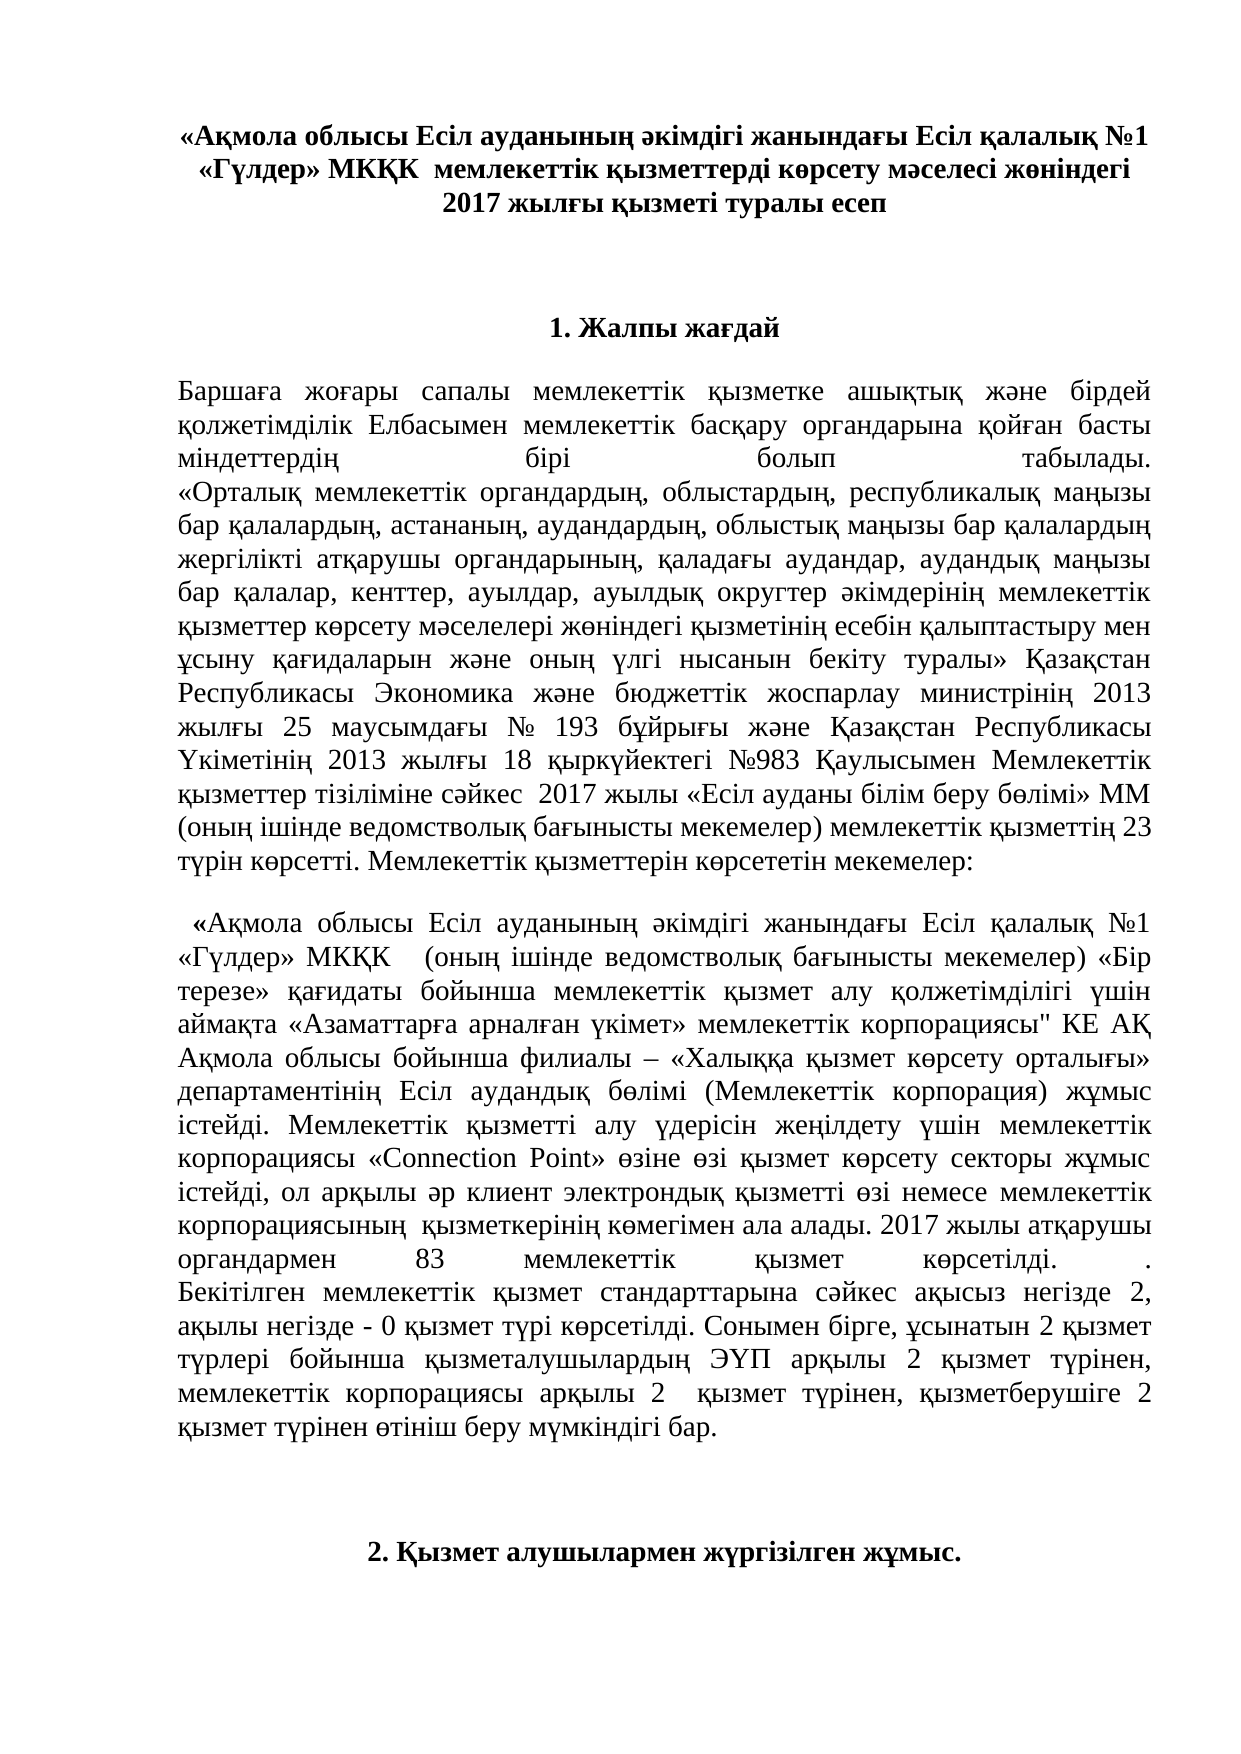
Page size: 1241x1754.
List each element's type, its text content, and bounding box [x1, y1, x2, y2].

text 2. Қызмет алушылармен жүргізілген жұмыс. [177, 1534, 1152, 1568]
text «Ақмола облысы Есіл ауданының әкімдігі жанындағы Есіл қалалық №1 «Гүлдер» МКҚК мемлекеттік қызметтерді көрсету мәселесі жөніндегі 2017 жылғы қызметі туралы есеп [177, 118, 1152, 219]
text Баршаға жоғары сапалы мемлекеттік қызметке ашықтық және бірдей қолжетімділік Елбасымен мемлекеттік басқару органдарына қойған басты міндеттердің бірі болып табылады. «Орталық мемлекеттік органдардың, облыстардың, республикалық маңызы бар қалалардың, астананың, аудандардың, облыстық маңызы бар қалалардың жергілікті атқарушы органдарының, қаладағы аудандар, аудандық маңызы бар қалалар, кенттер, ауылдар, ауылдық округтер әкімдерінің мемлекеттік қызметтер көрсету мәселелері жөніндегі қызметінің есебін қалыптастыру мен ұсыну қағидаларын және оның үлгі нысанын бекіту туралы» Қазақстан Республикасы Экономика және бюджеттік жоспарлау министрінің 2013 жылғы 25 маусымдағы № 193 бұйрығы және Қазақстан Республикасы Үкіметінің 2013 жылғы 18 қыркүйектегі №983 Қаулысымен Мемлекеттік қызметтер тізіліміне сәйкес 2017 жылы «Есіл ауданы білім беру бөлімі» ММ (оның ішінде ведомстволық бағынысты мекемелер) мемлекеттік қызметтің 23 түрін көрсетті. Мемлекеттік қызметтерін көрсететін мекемелер: [177, 709, 1152, 876]
text 1. Жалпы жағдай [177, 311, 1152, 344]
text Баршаға жоғары сапалы мемлекеттік қызметке ашықтық және бірдей қолжетімділік Елбасымен мемлекеттік басқару органдарына қойған басты міндеттердің бірі болып табылады. «Орталық мемлекеттік органдардың, облыстардың, республикалық маңызы бар қалалардың, астананың, аудандардың, облыстық маңызы бар қалалардың жергілікті атқарушы органдарының, қаладағы аудандар, аудандық маңызы бар қалалар, кенттер, ауылдар, ауылдық округтер әкімдерінің мемлекеттік қызметтер көрсету мәселелері жөніндегі қызметінің есебін қалыптастыру мен ұсыну қағидаларын және оның үлгі нысанын бекіту туралы» Қазақстан Республикасы Экономика және бюджеттік жоспарлау министрінің 2013 жылғы 25 маусымдағы № 193 бұйрығы және Қазақстан Республикасы Үкіметінің 2013 жылғы 18 қыркүйектегі №983 Қаулысымен Мемлекеттік қызметтер тізіліміне сәйкес 2017 жылы «Есіл ауданы білім беру бөлімі» ММ (оның ішінде ведомстволық бағынысты мекемелер) мемлекеттік қызметтің 23 түрін көрсетті. Мемлекеттік қызметтерін көрсететін мекемелер: [177, 373, 1152, 474]
text «Ақмола облысы Есіл ауданының әкімдігі жанындағы Есіл қалалық №1 «Гүлдер» МКҚК (оның ішінде ведомстволық бағынысты мекемелер) «Бір терезе» қағидаты бойынша мемлекеттік қызмет алу қолжетімділігі үшін аймақта «Азаматтарға арналған үкімет» мемлекеттік корпорациясы" КЕ АҚ Ақмола облысы бойынша филиалы – «Халыққа қызмет көрсету орталығы» департаментінің Есіл аудандық бөлімі (Мемлекеттік корпорация) жұмыс істейді. Мемлекеттік қызметті алу үдерісін жеңілдету үшін мемлекеттік корпорациясы «Connection Point» өзіне өзі қызмет көрсету секторы жұмыс істейді, ол арқылы әр клиент электрондық қызметті өзі немесе мемлекеттік корпорациясының қызметкерінің көмегімен ала алады. 2017 жылы атқарушы органдармен 83 мемлекеттік қызмет көрсетілді. . Бекітілген мемлекеттік қызмет стандарттарына сәйкес ақысыз негізде 2, ақылы негізде - 0 қызмет түрі көрсетілді. Сонымен бірге, ұсынатын 2 қызмет түрлері бойынша қызметалушылардың ЭҮП арқылы 2 қызмет түрінен, мемлекеттік корпорациясы арқылы 2 қызмет түрінен, қызметберушіге 2 қызмет түрінен өтініш беру мүмкіндігі бар. [177, 906, 1152, 1442]
